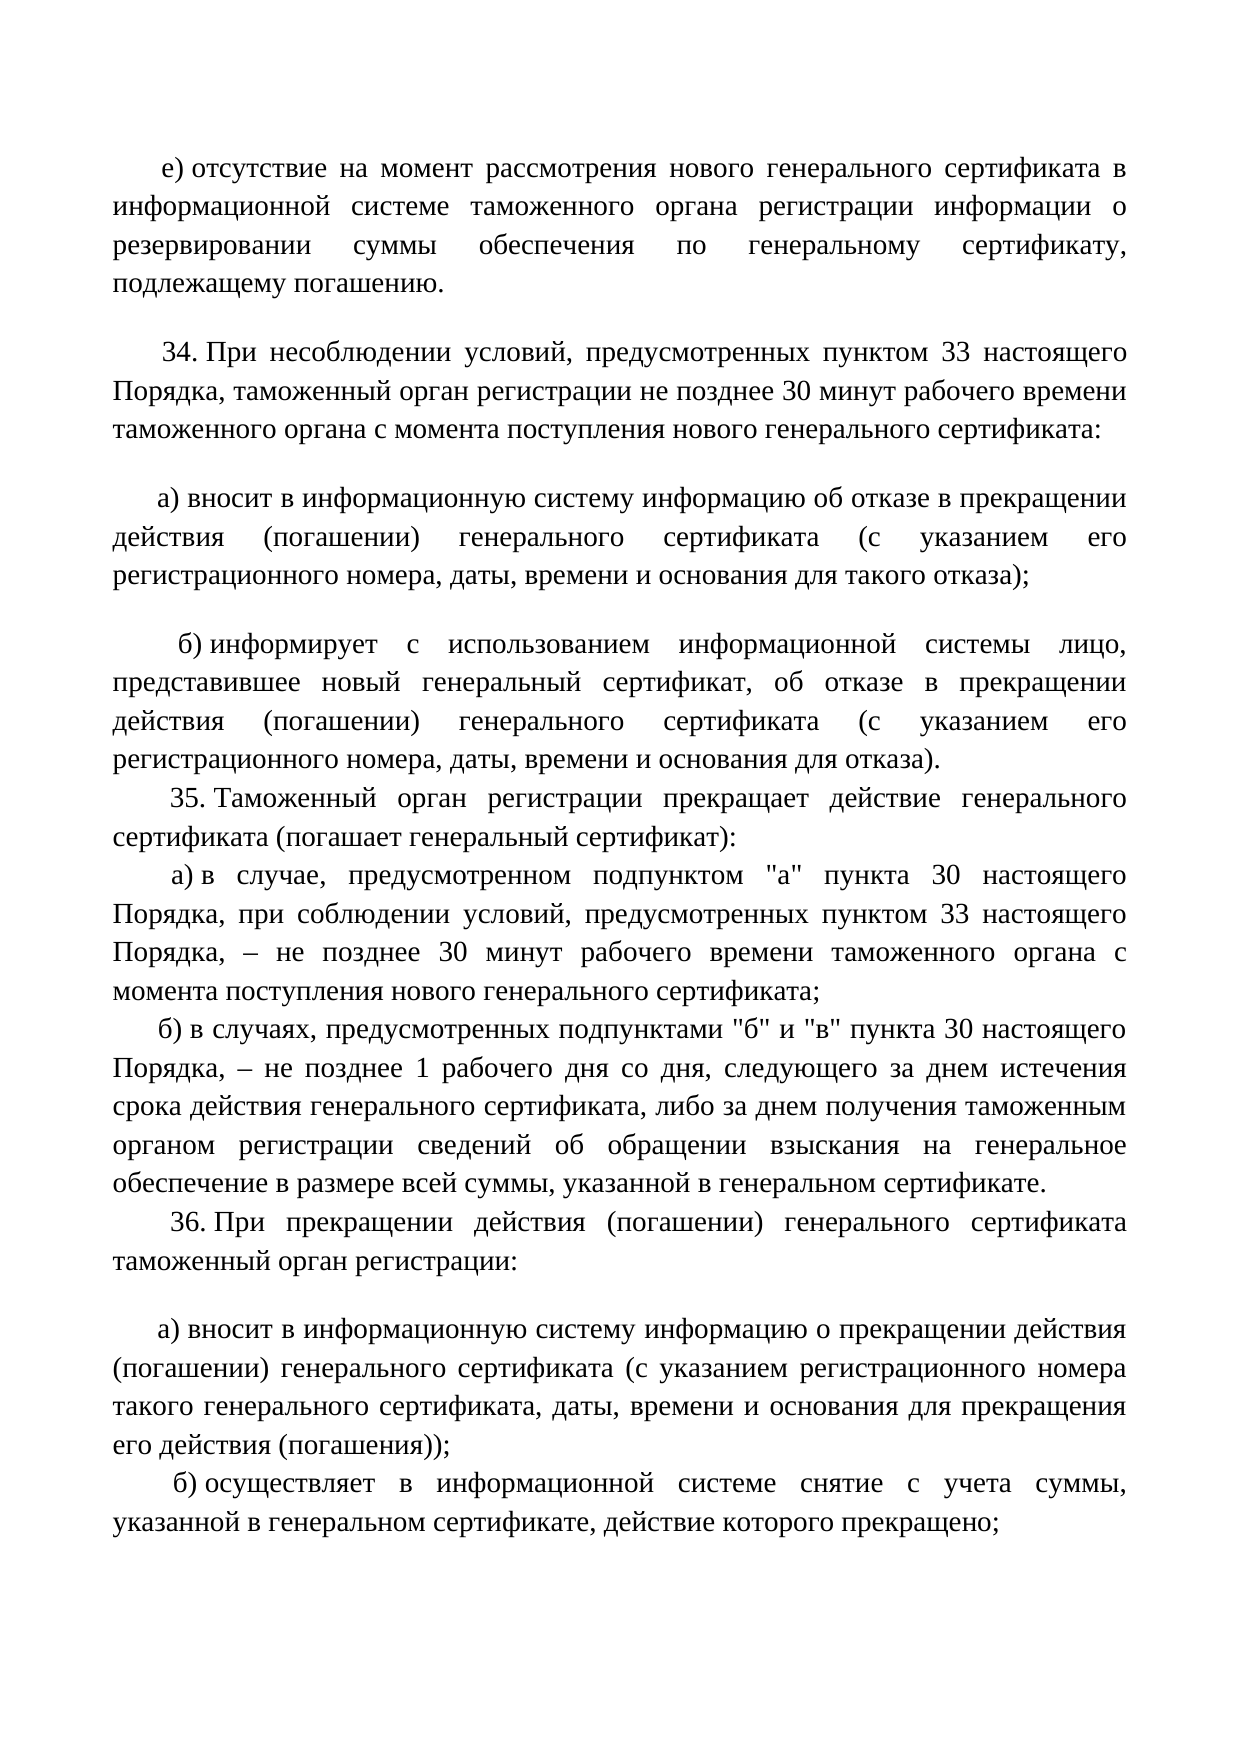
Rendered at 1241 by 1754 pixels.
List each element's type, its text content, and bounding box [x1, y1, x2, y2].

text б) в случаях, предусмотренных подпунктами "б" и "в" пункта 30 настоящего Порядка, – не позднее 1 рабочего дня со дня, следующего за днем истечения срока действия генерального сертификата, либо за днем получения таможенным органом регистрации сведений об обращении взыскания на генеральное обеспечение в размере всей суммы, указанной в генеральном сертификате. [112, 1011, 1128, 1199]
text а) вносит в информационную систему информацию об отказе в прекращении действия (погашении) генерального сертификата (с указанием его регистрационного номера, даты, времени и основания для такого отказа); [112, 480, 1128, 591]
text а) в случае, предусмотренном подпунктом "а" пункта 30 настоящего Порядка, при соблюдении условий, предусмотренных пунктом 33 настоящего Порядка, – не позднее 30 минут рабочего времени таможенного органа с момента поступления нового генерального сертификата; [112, 857, 1128, 1006]
text 35. Таможенный орган регистрации прекращает действие генерального сертификата (погашает генеральный сертификат): [112, 780, 1128, 852]
text 36. При прекращении действия (погашении) генерального сертификата таможенный орган регистрации: [112, 1204, 1128, 1276]
text е) отсутствие на момент рассмотрения нового генерального сертификата в информационной системе таможенного органа регистрации информации о резервировании суммы обеспечения по генеральному сертификату, подлежащему погашению. [112, 150, 1128, 299]
text 34. При несоблюдении условий, предусмотренных пунктом 33 настоящего Порядка, таможенный орган регистрации не позднее 30 минут рабочего времени таможенного органа с момента поступления нового генерального сертификата: [112, 334, 1128, 445]
text б) осуществляет в информационной системе снятие с учета суммы, указанной в генеральном сертификате, действие которого прекращено; [112, 1466, 1128, 1538]
text а) вносит в информационную систему информацию о прекращении действия (погашении) генерального сертификата (с указанием регистрационного номера такого генерального сертификата, даты, времени и основания для прекращения его действия (погашения)); [112, 1311, 1128, 1461]
text б) информирует с использованием информационной системы лицо, представившее новый генеральный сертификат, об отказе в прекращении действия (погашении) генерального сертификата (с указанием его регистрационного номера, даты, времени и основания для отказа). [112, 626, 1128, 775]
